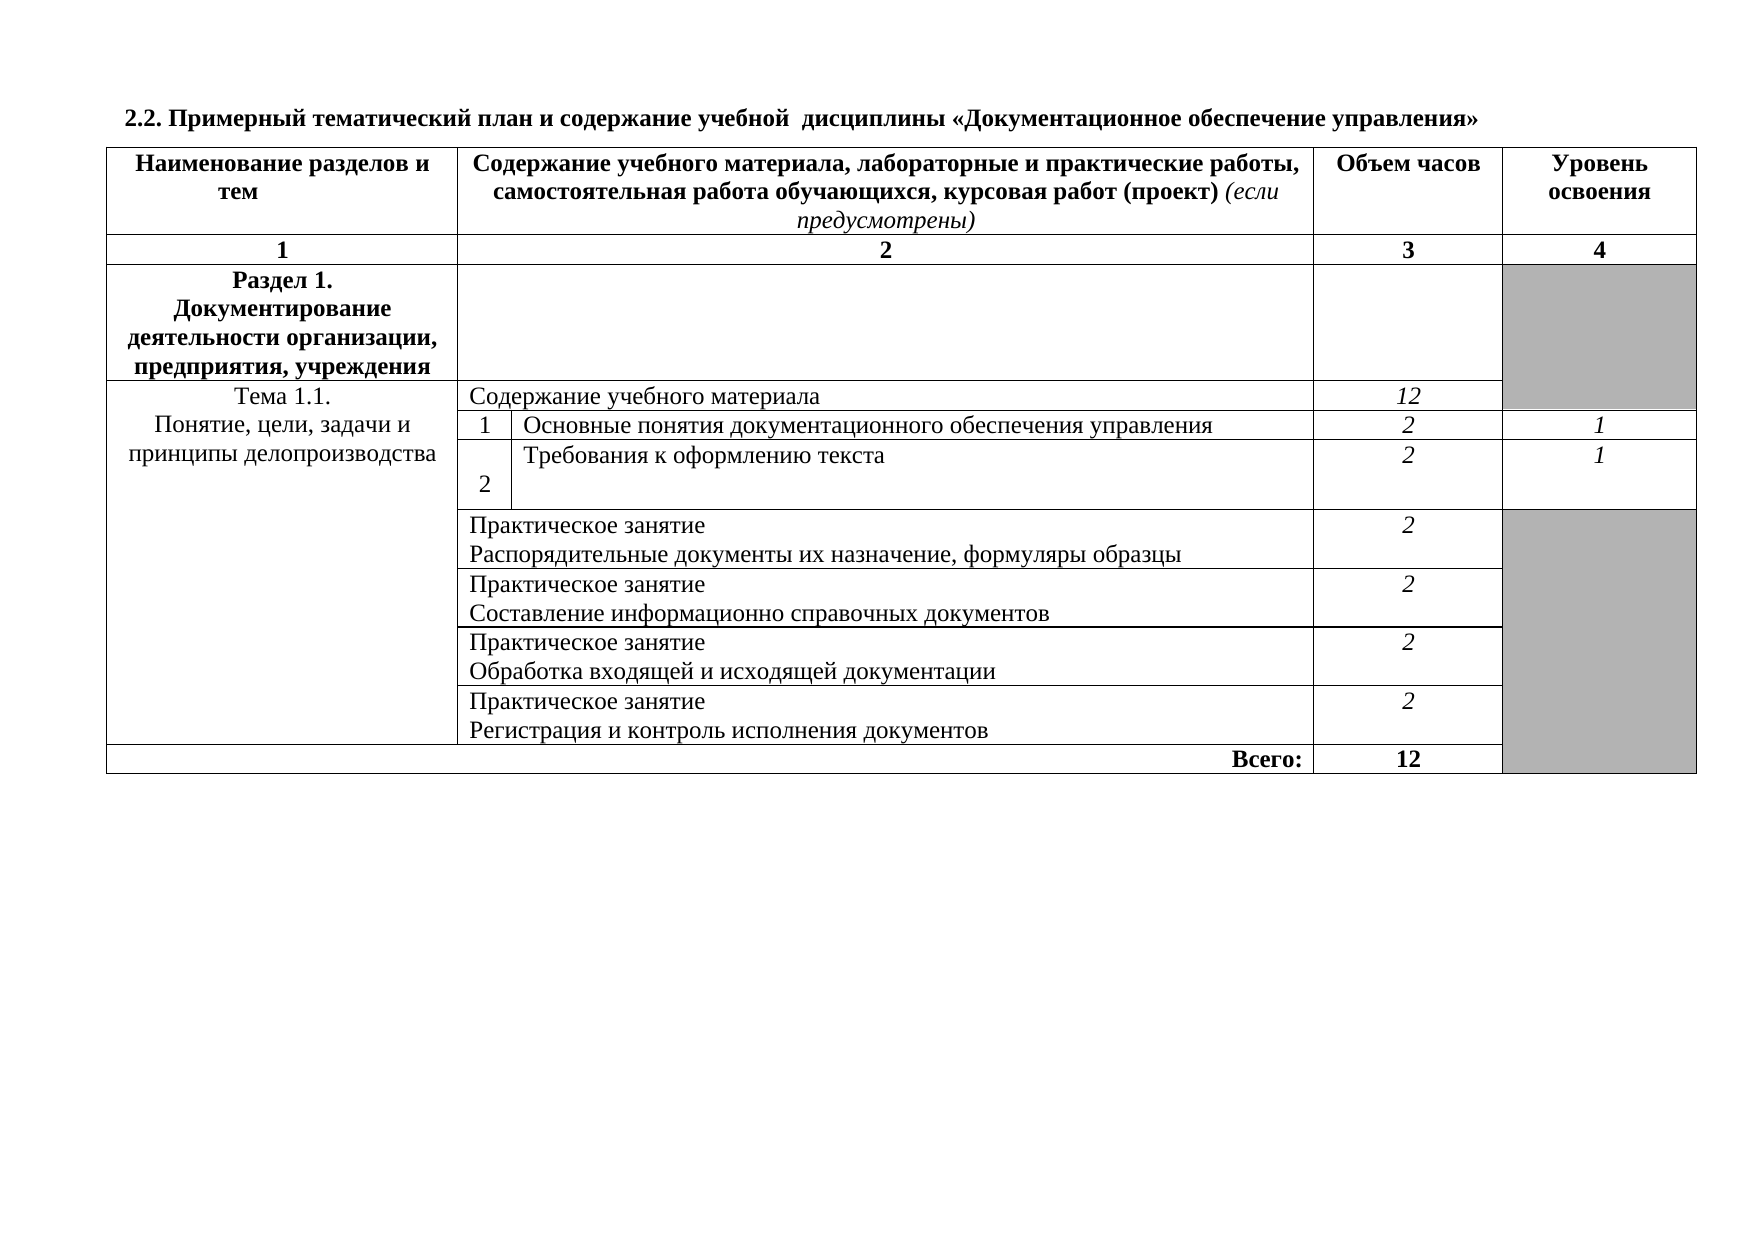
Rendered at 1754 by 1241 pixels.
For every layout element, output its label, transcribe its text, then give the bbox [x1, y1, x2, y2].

table_cell 12 [1314, 745, 1502, 773]
table_cell 2 [458, 440, 511, 509]
table_header Уровень освоения [1503, 148, 1696, 234]
table_cell Всего: [107, 745, 1313, 773]
table_cell [458, 265, 1313, 380]
table_cell Требования к оформлению текста [512, 440, 1313, 509]
table_cell 1 [1503, 411, 1696, 439]
table_header Наименование разделов и тем [107, 148, 457, 234]
table_cell 2 [1314, 510, 1502, 568]
table_cell 1 [107, 235, 457, 264]
table_cell Практическое занятие Составление информационно справочных документов [458, 569, 1313, 626]
table_cell Практическое занятие Обработка входящей и исходящей документации [458, 628, 1313, 685]
table_cell Тема 1.1. Понятие, цели, задачи и принципы делопроизводства [107, 381, 457, 743]
table_cell Содержание учебного материала [458, 381, 1313, 409]
table_cell 2 [1314, 628, 1502, 685]
table_cell Практическое занятие Распорядительные документы их назначение, формуляры образцы [458, 510, 1313, 568]
table_cell 2 [458, 235, 1313, 264]
table_cell Практическое занятие Регистрация и контроль исполнения документов [458, 686, 1313, 743]
table_cell 12 [1314, 381, 1502, 409]
table_cell 1 [1503, 440, 1696, 509]
table_cell [1503, 510, 1696, 773]
table_cell 3 [1314, 235, 1502, 264]
table_cell Основные понятия документационного обеспечения управления [512, 411, 1313, 439]
table_cell 2 [1314, 569, 1502, 626]
table_header Объем часов [1314, 148, 1502, 234]
table_cell 2 [1314, 440, 1502, 509]
table_cell 1 [458, 411, 511, 439]
table_cell 4 [1503, 235, 1696, 264]
text 2.2. Примерный тематический план и содержание учебной дисциплины «Документационное обеспечение управления» [118, 103, 1636, 132]
table_cell [1503, 265, 1696, 409]
table_cell Раздел 1. Документирование деятельности организации, предприятия, учреждения [107, 265, 457, 380]
table_cell [1314, 265, 1502, 380]
table_cell 2 [1314, 411, 1502, 439]
table_header Содержание учебного материала, лабораторные и практические работы, самостоятельная работа обучающихся, курсовая работ (проект) (если предусмотрены) [458, 148, 1313, 234]
table_cell 2 [1314, 686, 1502, 743]
